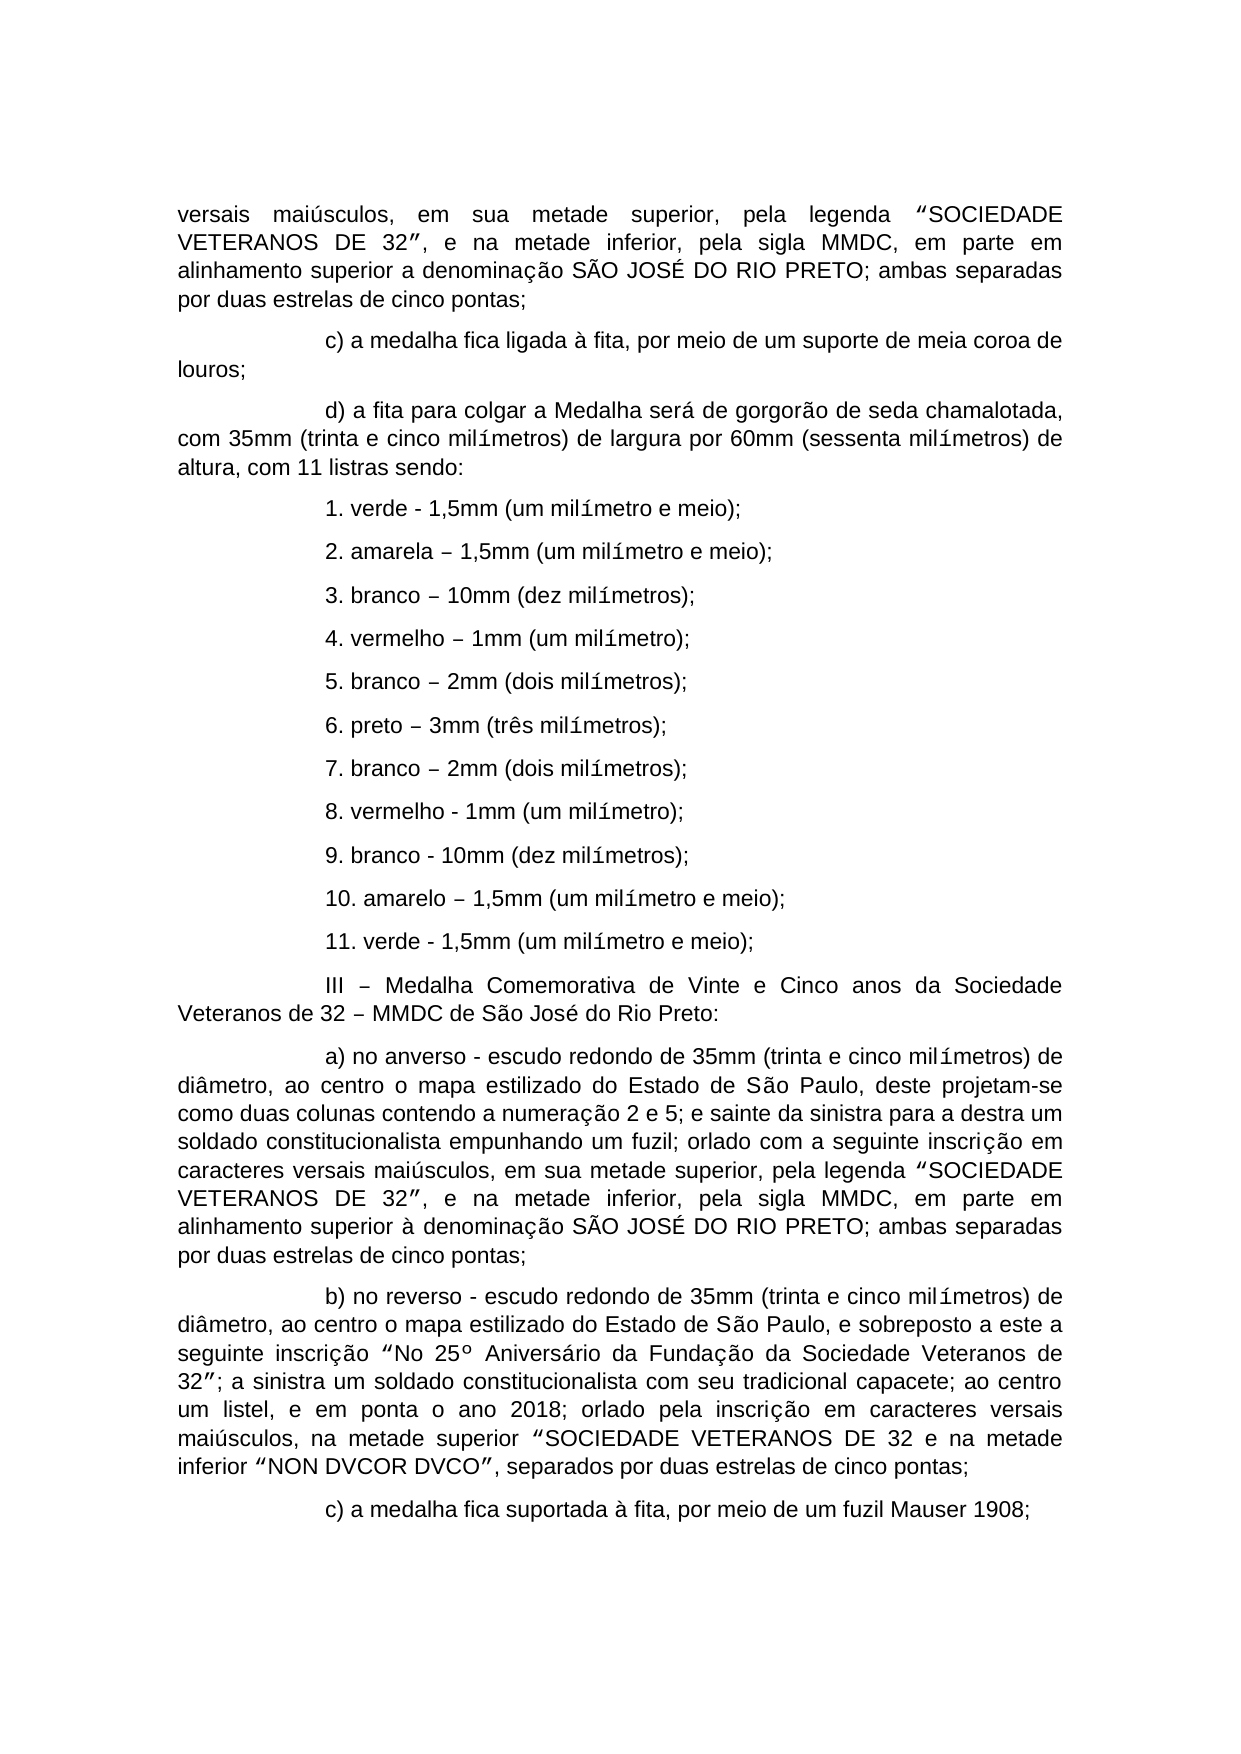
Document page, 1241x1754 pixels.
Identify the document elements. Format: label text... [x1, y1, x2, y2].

text 11. verde - 1,5mm (um milímetro e meio); [177, 928, 1063, 957]
text 4. vermelho – 1mm (um milímetro); [177, 625, 1063, 653]
text 7. branco – 2mm (dois milímetros); [177, 755, 1063, 783]
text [177, 201, 1063, 312]
text 9. branco - 10mm (dez milímetros); [177, 842, 1063, 870]
text III – Medalha Comemorativa de Vinte e Cinco anos da Sociedade Veteranos de 32 – MMDC de São José do Rio Preto: [177, 972, 1063, 1028]
text 8. vermelho - 1mm (um milímetro); [177, 798, 1063, 827]
text 5. branco – 2mm (dois milímetros); [177, 668, 1063, 697]
text a) no anverso - escudo redondo de 35mm (trinta e cinco milímetros) de diâmetro, ao centro o mapa estilizado do Estado de São Paulo, deste projetam-se como duas colunas contendo a numeração 2 e 5; e sainte da sinistra para a destra um soldado constitucionalista empunhando um fuzil; orlado com a seguinte inscrição em caracteres versais maiúsculos, em sua metade superior, pela legenda “SOCIEDADE VETERANOS DE 32”, e na metade inferior, pela sigla MMDC, em parte em alinhamento superior à denominação SÃO JOSÉ DO RIO PRETO; ambas separadas por duas estrelas de cinco pontas; [177, 1043, 1063, 1268]
text 3. branco – 10mm (dez milímetros); [177, 582, 1063, 610]
text c) a medalha fica suportada à fita, por meio de um fuzil Mauser 1908; [177, 1496, 1063, 1524]
text d) a fita para colgar a Medalha será de gorgorão de seda chamalotada, com 35mm (trinta e cinco milímetros) de largura por 60mm (sessenta milímetros) de altura, com 11 listras sendo: [177, 397, 1063, 480]
text 2. amarela – 1,5mm (um milímetro e meio); [177, 538, 1063, 567]
text b) no reverso - escudo redondo de 35mm (trinta e cinco milímetros) de diâmetro, ao centro o mapa estilizado do Estado de São Paulo, e sobreposto a este a seguinte inscrição “No 25º Aniversário da Fundação da Sociedade Veteranos de 32”; a sinistra um soldado constitucionalista com seu tradicional capacete; ao centro um listel, e em ponta o ano 2018; orlado pela inscrição em caracteres versais maiúsculos, na metade superior “SOCIEDADE VETERANOS DE 32 e na metade inferior “NON DVCOR DVCO”, separados por duas estrelas de cinco pontas; [177, 1283, 1063, 1481]
text 10. amarelo – 1,5mm (um milímetro e meio); [177, 885, 1063, 913]
text 6. preto – 3mm (três milímetros); [177, 712, 1063, 740]
text c) a medalha fica ligada à fita, por meio de um suporte de meia coroa de louros; [177, 327, 1063, 382]
text 1. verde - 1,5mm (um milímetro e meio); [177, 495, 1063, 523]
